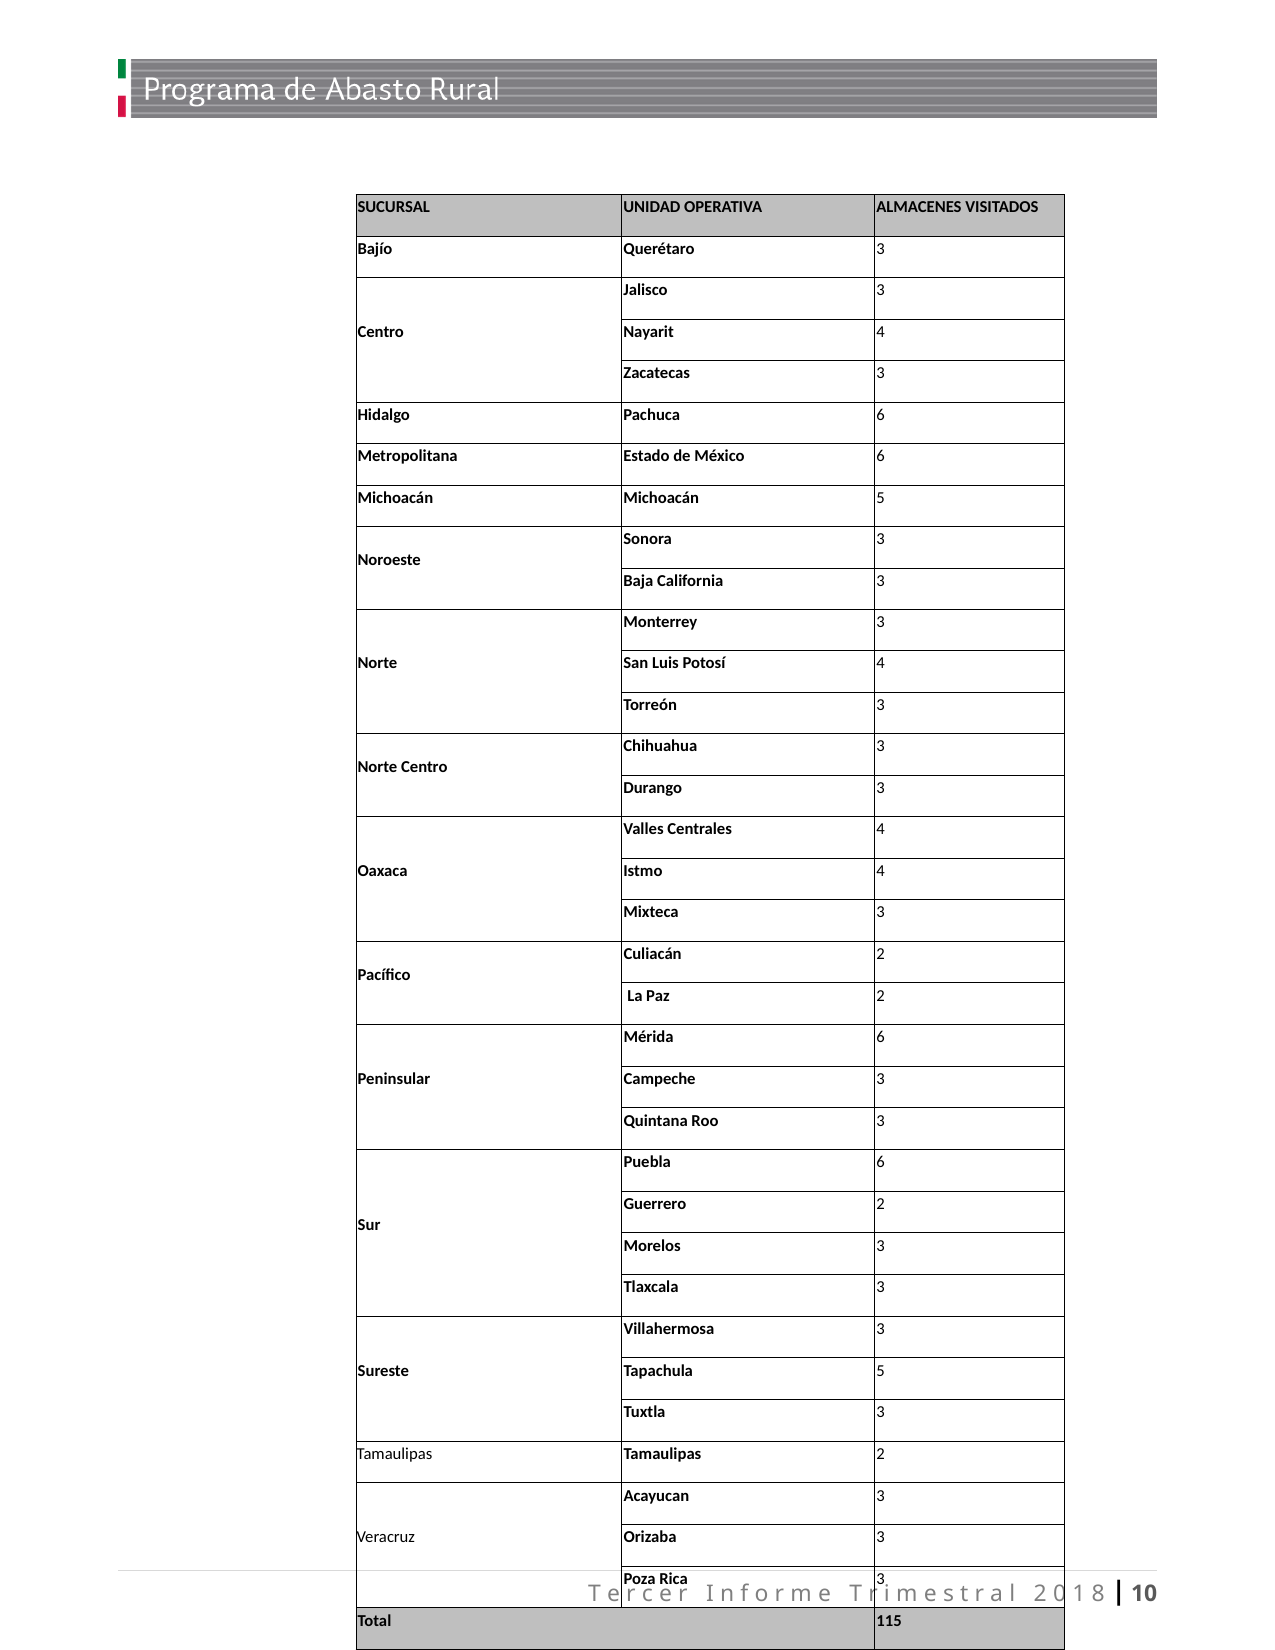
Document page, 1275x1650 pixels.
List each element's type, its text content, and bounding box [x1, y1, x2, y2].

table_cell Guerrero [622, 1192, 874, 1232]
table_cell 3 [875, 776, 1064, 816]
table_cell San Luis Potosí [622, 651, 874, 692]
table_cell 3 [875, 1317, 1064, 1357]
table_cell 3 [875, 361, 1064, 402]
table_cell Centro [357, 278, 621, 402]
table_cell Michoacán [357, 486, 621, 526]
table_cell Acayucan [622, 1483, 874, 1524]
table_cell 2 [875, 1442, 1064, 1482]
table_cell Tamaulipas [357, 1442, 621, 1482]
table_cell Mérida [622, 1025, 874, 1066]
table_cell Puebla [622, 1150, 874, 1191]
table_cell 3 [875, 693, 1064, 733]
table_cell 4 [875, 817, 1064, 858]
table_cell 6 [875, 444, 1064, 484]
table_cell Mixteca [622, 900, 874, 941]
table_cell 3 [875, 610, 1064, 650]
table_cell Sonora [622, 527, 874, 567]
table_cell Orizaba [622, 1525, 874, 1566]
table_cell Jalisco [622, 278, 874, 319]
table_cell 3 [875, 1483, 1064, 1524]
table_cell 3 [875, 734, 1064, 775]
table_cell 3 [875, 1233, 1064, 1274]
table_cell Tlaxcala [622, 1275, 874, 1316]
table_cell Noroeste [357, 527, 621, 609]
table_cell 6 [875, 1150, 1064, 1191]
table_cell Tamaulipas [622, 1442, 874, 1482]
table_cell 3 [875, 1275, 1064, 1316]
table_cell 115 [875, 1608, 1064, 1649]
table_header UNIDAD OPERATIVA [622, 195, 874, 236]
table_cell 6 [875, 403, 1064, 443]
table_cell Zacatecas [622, 361, 874, 402]
table_cell Veracruz [357, 1483, 621, 1607]
table_cell Pachuca [622, 403, 874, 443]
table_cell Villahermosa [622, 1317, 874, 1357]
table_cell Monterrey [622, 610, 874, 650]
table_cell Sur [357, 1150, 621, 1316]
table_cell 5 [875, 486, 1064, 526]
picture [118, 59, 1157, 123]
table_cell 3 [875, 900, 1064, 941]
table_cell Culiacán [622, 942, 874, 982]
table_cell 3 [875, 569, 1064, 609]
table_cell Quintana Roo [622, 1108, 874, 1149]
table_cell 3 [875, 278, 1064, 319]
table_cell 3 [875, 1525, 1064, 1566]
table_cell Peninsular [357, 1025, 621, 1149]
table_header SUCURSAL [357, 195, 621, 236]
table_cell 3 [875, 1567, 1064, 1607]
table_cell Nayarit [622, 320, 874, 360]
table_cell Bajío [357, 237, 621, 277]
table_cell 2 [875, 942, 1064, 982]
table_cell Istmo [622, 859, 874, 899]
table_cell Sureste [357, 1317, 621, 1441]
table_cell Oaxaca [357, 817, 621, 941]
table_cell Metropolitana [357, 444, 621, 484]
table_cell Valles Centrales [622, 817, 874, 858]
table_cell Hidalgo [357, 403, 621, 443]
table_cell Baja California [622, 569, 874, 609]
table_cell Michoacán [622, 486, 874, 526]
table_cell Durango [622, 776, 874, 816]
table_cell 4 [875, 859, 1064, 899]
table_cell Poza Rica [622, 1567, 874, 1607]
table_cell 4 [875, 651, 1064, 692]
table_cell Torreón [622, 693, 874, 733]
table_cell 6 [875, 1025, 1064, 1066]
table_cell 3 [875, 237, 1064, 277]
table_cell La Paz [622, 983, 874, 1024]
table_cell Morelos [622, 1233, 874, 1274]
table_cell Chihuahua [622, 734, 874, 775]
table_cell Tuxtla [622, 1400, 874, 1441]
table_cell 2 [875, 1192, 1064, 1232]
table_cell 3 [875, 527, 1064, 567]
table_cell Estado de México [622, 444, 874, 484]
table_cell Querétaro [622, 237, 874, 277]
table_cell Norte Centro [357, 734, 621, 816]
table_cell Norte [357, 610, 621, 733]
table_header ALMACENES VISITADOS [875, 195, 1064, 236]
table_cell 3 [875, 1400, 1064, 1441]
table_cell Total [357, 1608, 874, 1649]
table_cell 4 [875, 320, 1064, 360]
table_cell Campeche [622, 1067, 874, 1107]
table_cell 3 [875, 1108, 1064, 1149]
table_cell Pacífico [357, 942, 621, 1024]
table_cell 3 [875, 1067, 1064, 1107]
table_cell 5 [875, 1358, 1064, 1399]
table_cell Tapachula [622, 1358, 874, 1399]
table_cell 2 [875, 983, 1064, 1024]
